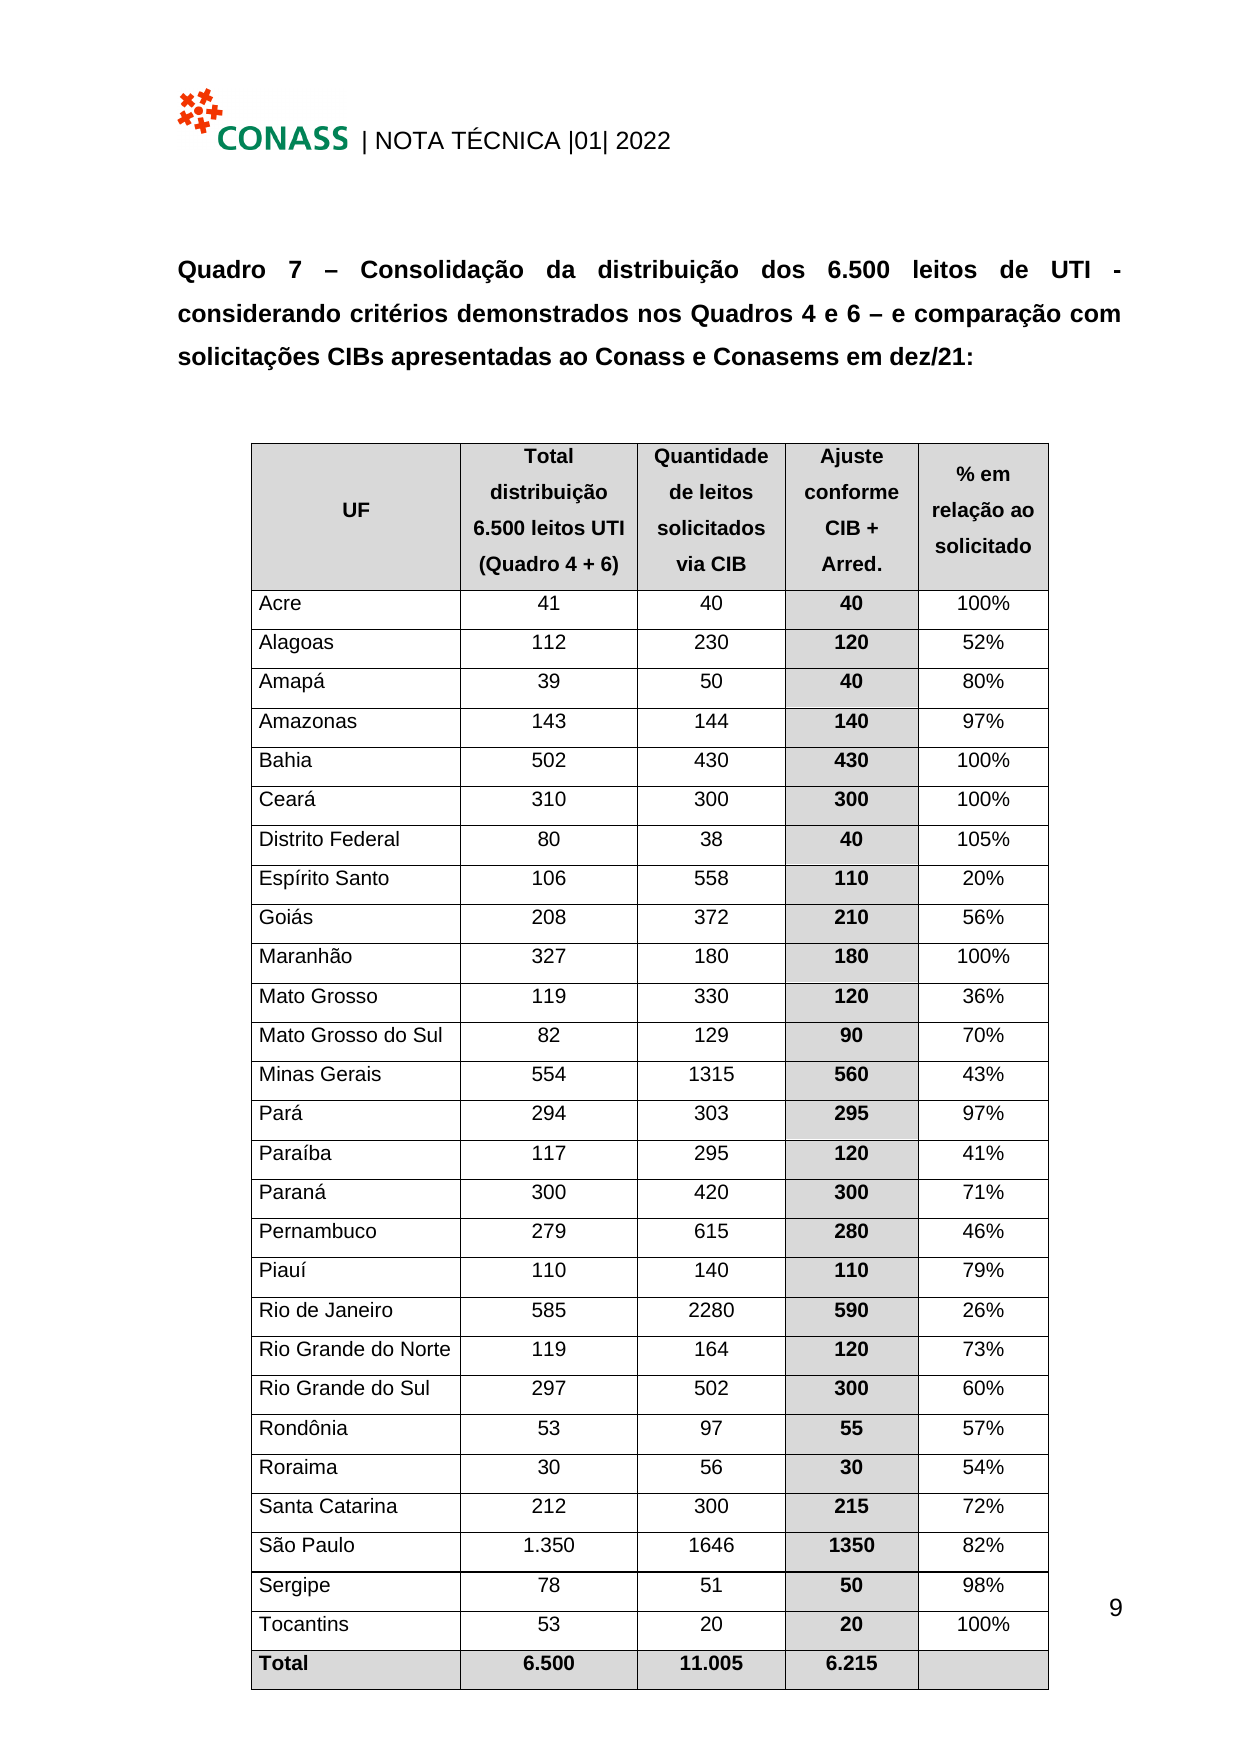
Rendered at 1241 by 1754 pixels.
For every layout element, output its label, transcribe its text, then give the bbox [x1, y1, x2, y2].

table_cell 50 [638, 669, 785, 707]
table_cell 60% [919, 1376, 1048, 1414]
table_cell 53 [461, 1415, 637, 1454]
table_cell 297 [461, 1376, 637, 1414]
table_cell Bahia [252, 748, 460, 786]
table_cell 53 [461, 1612, 637, 1650]
table_cell 279 [461, 1219, 637, 1257]
table_cell 79% [919, 1258, 1048, 1297]
table_cell 502 [461, 748, 637, 786]
table_cell 554 [461, 1062, 637, 1100]
table_cell 100% [919, 1612, 1048, 1650]
table_cell 30 [461, 1455, 637, 1493]
table_cell 420 [638, 1180, 785, 1218]
table_cell 90 [786, 1023, 918, 1061]
table_cell 98% [919, 1573, 1048, 1611]
table_cell 300 [786, 1180, 918, 1218]
table_cell Piauí [252, 1258, 460, 1297]
table_header Total distribuição 6.500 leitos UTI (Quadro 4 + 6) [461, 444, 637, 590]
table_header UF [252, 444, 460, 590]
table_cell Paraná [252, 1180, 460, 1218]
table_cell 119 [461, 1337, 637, 1375]
table_cell 11.005 [638, 1651, 785, 1689]
table_cell 100% [919, 748, 1048, 786]
table_cell 41% [919, 1141, 1048, 1179]
table_cell 295 [786, 1101, 918, 1139]
table_cell 120 [786, 1337, 918, 1375]
table_cell Rondônia [252, 1415, 460, 1454]
table_cell Rio Grande do Norte [252, 1337, 460, 1375]
table_cell 164 [638, 1337, 785, 1375]
table_cell 110 [461, 1258, 637, 1297]
table_cell 330 [638, 984, 785, 1022]
table_cell 97% [919, 1101, 1048, 1139]
table_cell 56 [638, 1455, 785, 1493]
table_cell 36% [919, 984, 1048, 1022]
table_cell São Paulo [252, 1533, 460, 1571]
table_cell 51 [638, 1573, 785, 1611]
table_cell 6.215 [786, 1651, 918, 1689]
table_cell Rio de Janeiro [252, 1298, 460, 1336]
table_cell Minas Gerais [252, 1062, 460, 1100]
table_cell 129 [638, 1023, 785, 1061]
table_header Quantidade de leitos solicitados via CIB [638, 444, 785, 590]
table_cell Paraíba [252, 1141, 460, 1179]
table_cell 208 [461, 905, 637, 943]
table_cell 120 [786, 630, 918, 668]
table_cell 78 [461, 1573, 637, 1611]
table_cell Goiás [252, 905, 460, 943]
picture [177, 88, 348, 150]
table_cell 143 [461, 709, 637, 747]
table_cell 105% [919, 826, 1048, 864]
table_cell 50 [786, 1573, 918, 1611]
table_cell 140 [638, 1258, 785, 1297]
table_cell 100% [919, 591, 1048, 629]
text Quadro 7 – Consolidação da distribuição dos 6.500 leitos de UTI - considerando critérios demonstrados nos Quadros 4 e 6 – e comparação com solicitações CIBs apresentadas ao Conass e Conasems em dez/21: [177, 255, 1123, 370]
table_cell 1315 [638, 1062, 785, 1100]
table_cell 40 [786, 669, 918, 707]
table_cell 300 [638, 1494, 785, 1532]
table_cell 372 [638, 905, 785, 943]
table_cell 30 [786, 1455, 918, 1493]
table_cell 117 [461, 1141, 637, 1179]
table_cell 82 [461, 1023, 637, 1061]
table_cell 112 [461, 630, 637, 668]
table_cell 54% [919, 1455, 1048, 1493]
table_cell 39 [461, 669, 637, 707]
table_cell 73% [919, 1337, 1048, 1375]
table_cell 502 [638, 1376, 785, 1414]
table_cell 120 [786, 984, 918, 1022]
table_cell Amazonas [252, 709, 460, 747]
table_cell Maranhão [252, 944, 460, 982]
table_cell 40 [786, 591, 918, 629]
table_cell 41 [461, 591, 637, 629]
table_cell 1350 [786, 1533, 918, 1571]
table_cell 57% [919, 1415, 1048, 1454]
table_cell 100% [919, 787, 1048, 825]
table_cell Mato Grosso do Sul [252, 1023, 460, 1061]
table_cell 100% [919, 944, 1048, 982]
table_cell Alagoas [252, 630, 460, 668]
table_cell Sergipe [252, 1573, 460, 1611]
table_cell 110 [786, 1258, 918, 1297]
table_cell 43% [919, 1062, 1048, 1100]
table_cell 144 [638, 709, 785, 747]
table_cell 40 [786, 826, 918, 864]
table_cell 97% [919, 709, 1048, 747]
table_cell 119 [461, 984, 637, 1022]
table_cell 20 [638, 1612, 785, 1650]
table_cell Acre [252, 591, 460, 629]
table_cell Rio Grande do Sul [252, 1376, 460, 1414]
table_cell 585 [461, 1298, 637, 1336]
table_cell 46% [919, 1219, 1048, 1257]
table_cell 558 [638, 866, 785, 904]
table_cell 210 [786, 905, 918, 943]
table_cell 303 [638, 1101, 785, 1139]
table_header % em relação ao solicitado [919, 444, 1048, 590]
table_header Ajuste conforme CIB + Arred. [786, 444, 918, 590]
table_cell Pará [252, 1101, 460, 1139]
table_cell 300 [461, 1180, 637, 1218]
table_cell Santa Catarina [252, 1494, 460, 1532]
table_cell 106 [461, 866, 637, 904]
table_cell 294 [461, 1101, 637, 1139]
table_cell Total [252, 1651, 460, 1689]
table_cell 20% [919, 866, 1048, 904]
table_cell 120 [786, 1141, 918, 1179]
table_cell 40 [638, 591, 785, 629]
table_cell 295 [638, 1141, 785, 1179]
table_cell 615 [638, 1219, 785, 1257]
table_cell Mato Grosso [252, 984, 460, 1022]
table_cell 71% [919, 1180, 1048, 1218]
table_cell Ceará [252, 787, 460, 825]
table_cell 180 [638, 944, 785, 982]
table_cell 212 [461, 1494, 637, 1532]
table_cell 20 [786, 1612, 918, 1650]
table_cell 230 [638, 630, 785, 668]
table_cell 52% [919, 630, 1048, 668]
table_cell 140 [786, 709, 918, 747]
table_cell 327 [461, 944, 637, 982]
table_cell 300 [786, 1376, 918, 1414]
table_cell 72% [919, 1494, 1048, 1532]
table_cell 26% [919, 1298, 1048, 1336]
table_cell 280 [786, 1219, 918, 1257]
table_cell Espírito Santo [252, 866, 460, 904]
table_cell 1.350 [461, 1533, 637, 1571]
table_cell 82% [919, 1533, 1048, 1571]
table_cell 1646 [638, 1533, 785, 1571]
table_cell 55 [786, 1415, 918, 1454]
table_cell 70% [919, 1023, 1048, 1061]
table_cell 38 [638, 826, 785, 864]
table_cell 430 [786, 748, 918, 786]
table_cell Tocantins [252, 1612, 460, 1650]
table_cell Pernambuco [252, 1219, 460, 1257]
table_cell Distrito Federal [252, 826, 460, 864]
table_cell 80% [919, 669, 1048, 707]
table_cell 300 [638, 787, 785, 825]
table_cell 300 [786, 787, 918, 825]
table_cell 430 [638, 748, 785, 786]
table_cell 110 [786, 866, 918, 904]
table_cell 56% [919, 905, 1048, 943]
table_cell Roraima [252, 1455, 460, 1493]
table_cell 590 [786, 1298, 918, 1336]
table_cell 80 [461, 826, 637, 864]
table_cell Amapá [252, 669, 460, 707]
table_cell 215 [786, 1494, 918, 1532]
table_cell 97 [638, 1415, 785, 1454]
table_cell 560 [786, 1062, 918, 1100]
table_cell [919, 1651, 1048, 1689]
table_cell 310 [461, 787, 637, 825]
table_cell 6.500 [461, 1651, 637, 1689]
table_cell 2280 [638, 1298, 785, 1336]
table_cell 180 [786, 944, 918, 982]
